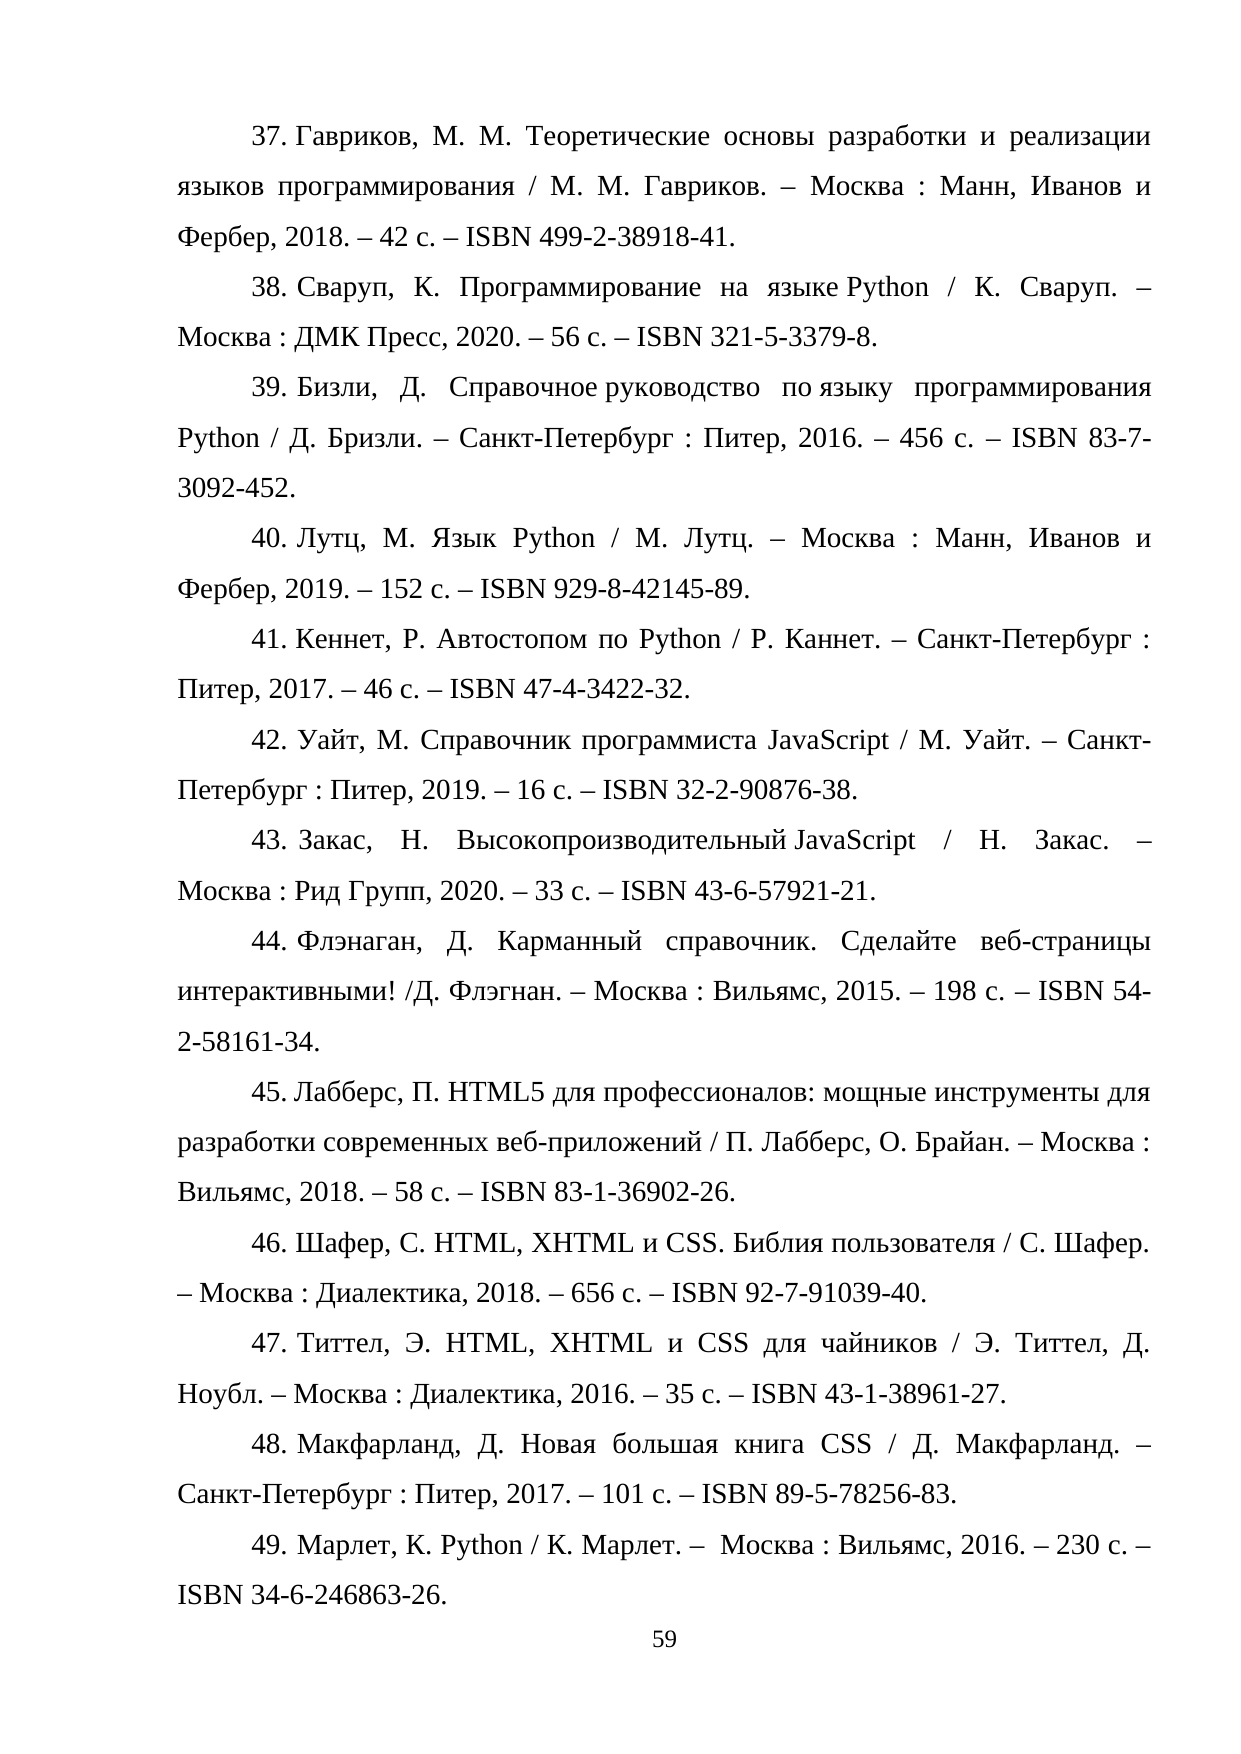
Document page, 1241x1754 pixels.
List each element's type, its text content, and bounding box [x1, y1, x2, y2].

list Лабберс, П. HTML5 для профессионалов: мощные инструменты для разработки современных веб-приложений / П. Лабберс, О. Брайан. – Москва : Вильямс, 2018. – 58 с. – ISBN 83-1-36902-26. [177, 1074, 1152, 1208]
list Уайт, М. Справочник программиста JavaScript / М. Уайт. – Санкт-Петербург : Питер, 2019. – 16 с. – ISBN 32-2-90876-38. [177, 722, 1152, 806]
list Титтел, Э. HTML, XHTML и CSS для чайников / Э. Титтел, Д. Ноубл. – Москва : Диалектика, 2016. – 35 с. – ISBN 43-1-38961-27. [177, 1326, 1152, 1409]
list Марлет, К. Python / К. Марлет. – Москва : Вильямс, 2016. – 230 с. – ISBN 34-6-246863-26. [177, 1527, 1152, 1611]
list Лутц, М. Язык Python / М. Лутц. – Москва : Манн, Иванов и Фербер, 2019. – 152 с. – ISBN 929-8-42145-89. [177, 521, 1152, 604]
list Сваруп, К. Программирование на языке Python / К. Сваруп. – Москва : ДМК Пресс, 2020. – 56 с. – ISBN 321-5-3379-8. [177, 269, 1152, 353]
list Бизли, Д. Справочное руководство по языку программирования Python / Д. Бризли. – Санкт-Петербург : Питер, 2016. – 456 с. – ISBN 83-7-3092-452. [177, 369, 1152, 504]
list Шафер, С. HTML, XHTML и CSS. Библия пользователя / С. Шафер. – Москва : Диалектика, 2018. – 656 с. – ISBN 92-7-91039-40. [177, 1225, 1152, 1309]
list Гавриков, М. М. Теоретические основы разработки и реализации языков программирования / М. М. Гавриков. – Москва : Манн, Иванов и Фербер, 2018. – 42 с. – ISBN 499-2-38918-41. [177, 118, 1152, 252]
list Закас, Н. Высокопроизводительный JavaScript / Н. Закас. – Москва : Рид Групп, 2020. – 33 с. – ISBN 43-6-57921-21. [177, 822, 1152, 906]
list Макфарланд, Д. Новая большая книга CSS / Д. Макфарланд. – Санкт-Петербург : Питер, 2017. – 101 с. – ISBN 89-5-78256-83. [177, 1426, 1152, 1510]
list Кеннет, Р. Автостопом по Python / Р. Каннет. – Санкт-Петербург : Питер, 2017. – 46 с. – ISBN 47-4-3422-32. [177, 621, 1152, 705]
list Флэнаган, Д. Карманный справочник. Сделайте веб-страницы интерактивными! /Д. Флэгнан. – Москва : Вильямс, 2015. – 198 с. – ISBN 54-2-58161-34. [177, 923, 1152, 1057]
